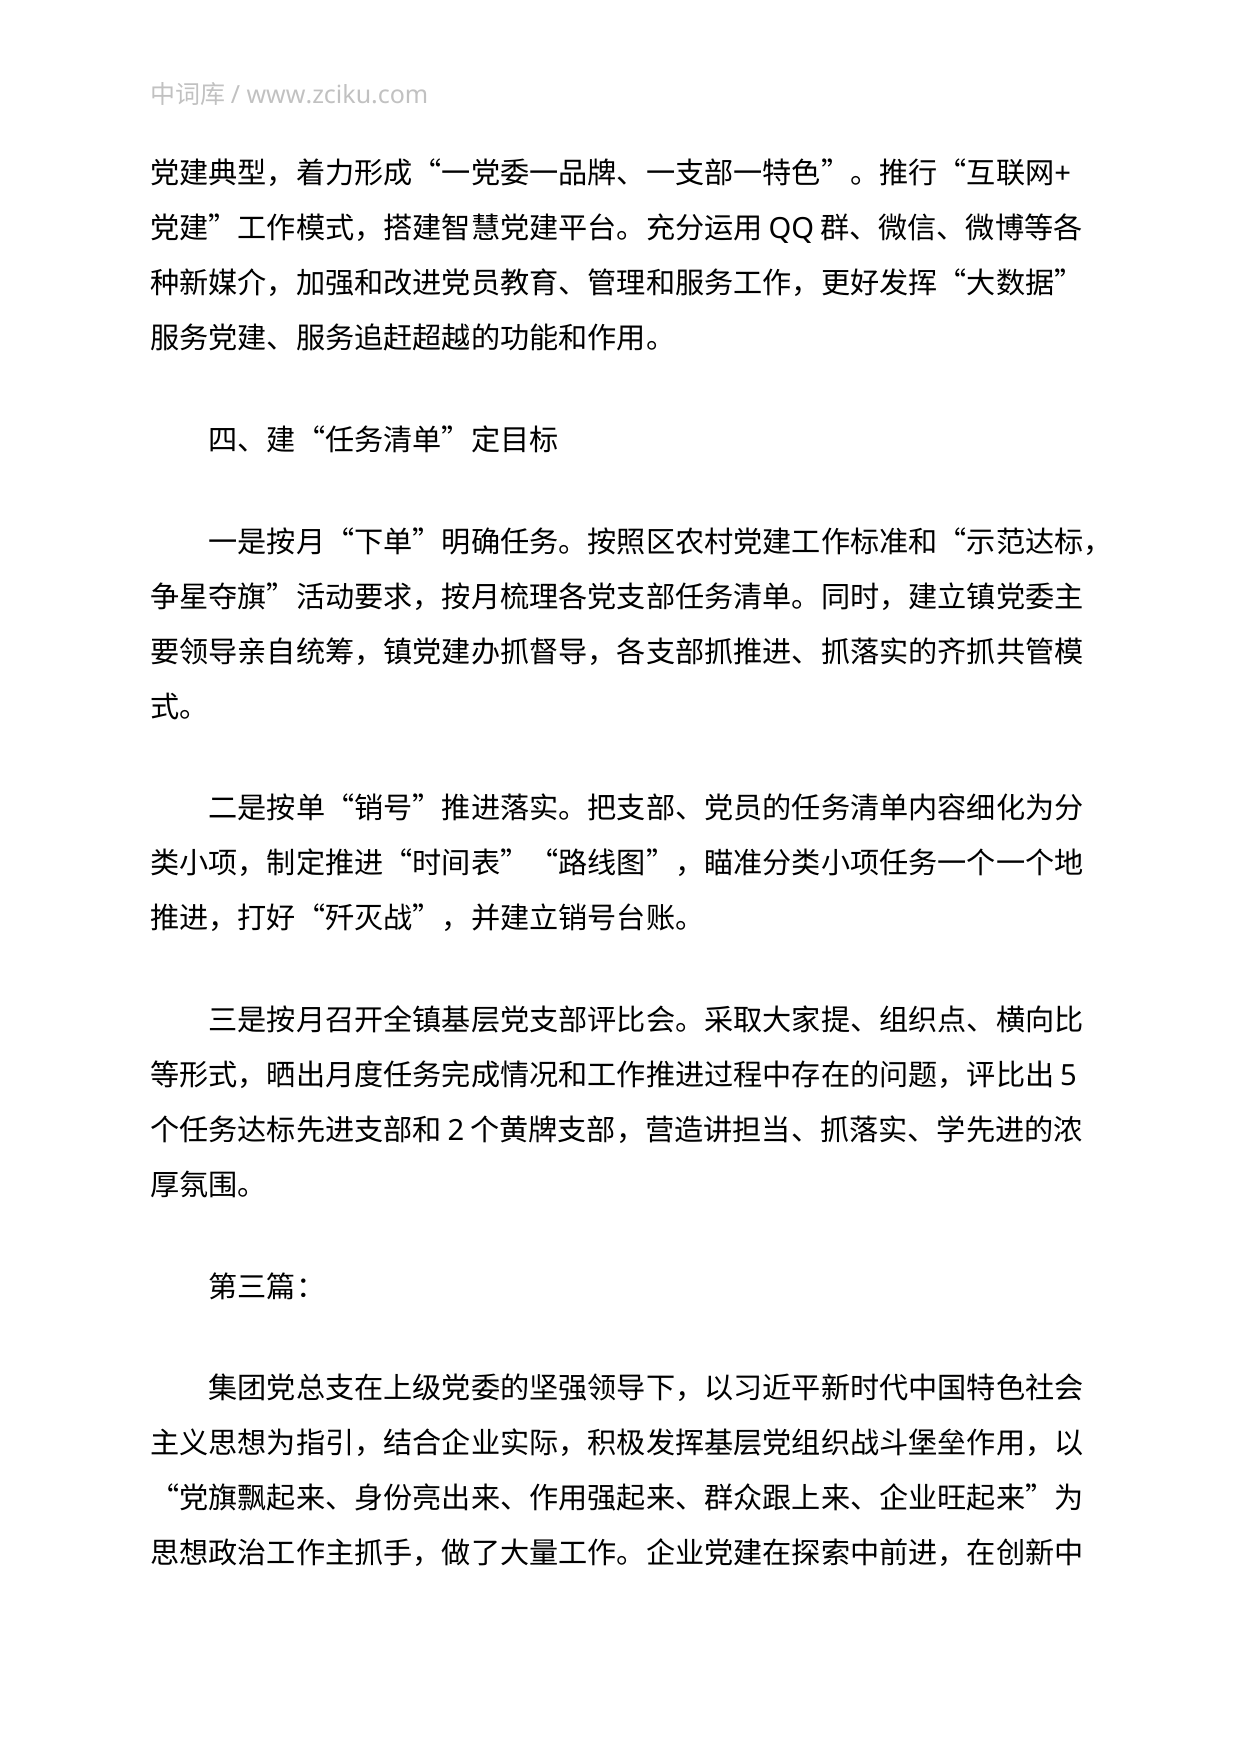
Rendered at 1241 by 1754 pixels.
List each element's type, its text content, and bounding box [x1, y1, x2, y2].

text 一是按月“下单”明确任务。按照区农村党建工作标准和“示范达标，争星夺旗”活动要求，按月梳理各党支部任务清单。同时，建立镇党委主要领导亲自统筹，镇党建办抓督导，各支部抓推进、抓落实的齐抓共管模式。 [150, 518, 1090, 725]
text 二是按单“销号”推进落实。把支部、党员的任务清单内容细化为分类小项，制定推进“时间表”“路线图”，瞄准分类小项任务一个一个地推进，打好“歼灭战”，并建立销号台账。 [150, 785, 1090, 937]
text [150, 1365, 1090, 1572]
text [150, 150, 1090, 357]
text 第三篇： [150, 1263, 1090, 1305]
text 三是按月召开全镇基层党支部评比会。采取大家提、组织点、横向比等形式，晒出月度任务完成情况和工作推进过程中存在的问题，评比出5个任务达标先进支部和2个黄牌支部，营造讲担当、抓落实、学先进的浓厚氛围。 [150, 996, 1090, 1204]
text 四、建“任务清单”定目标 [150, 417, 1090, 459]
